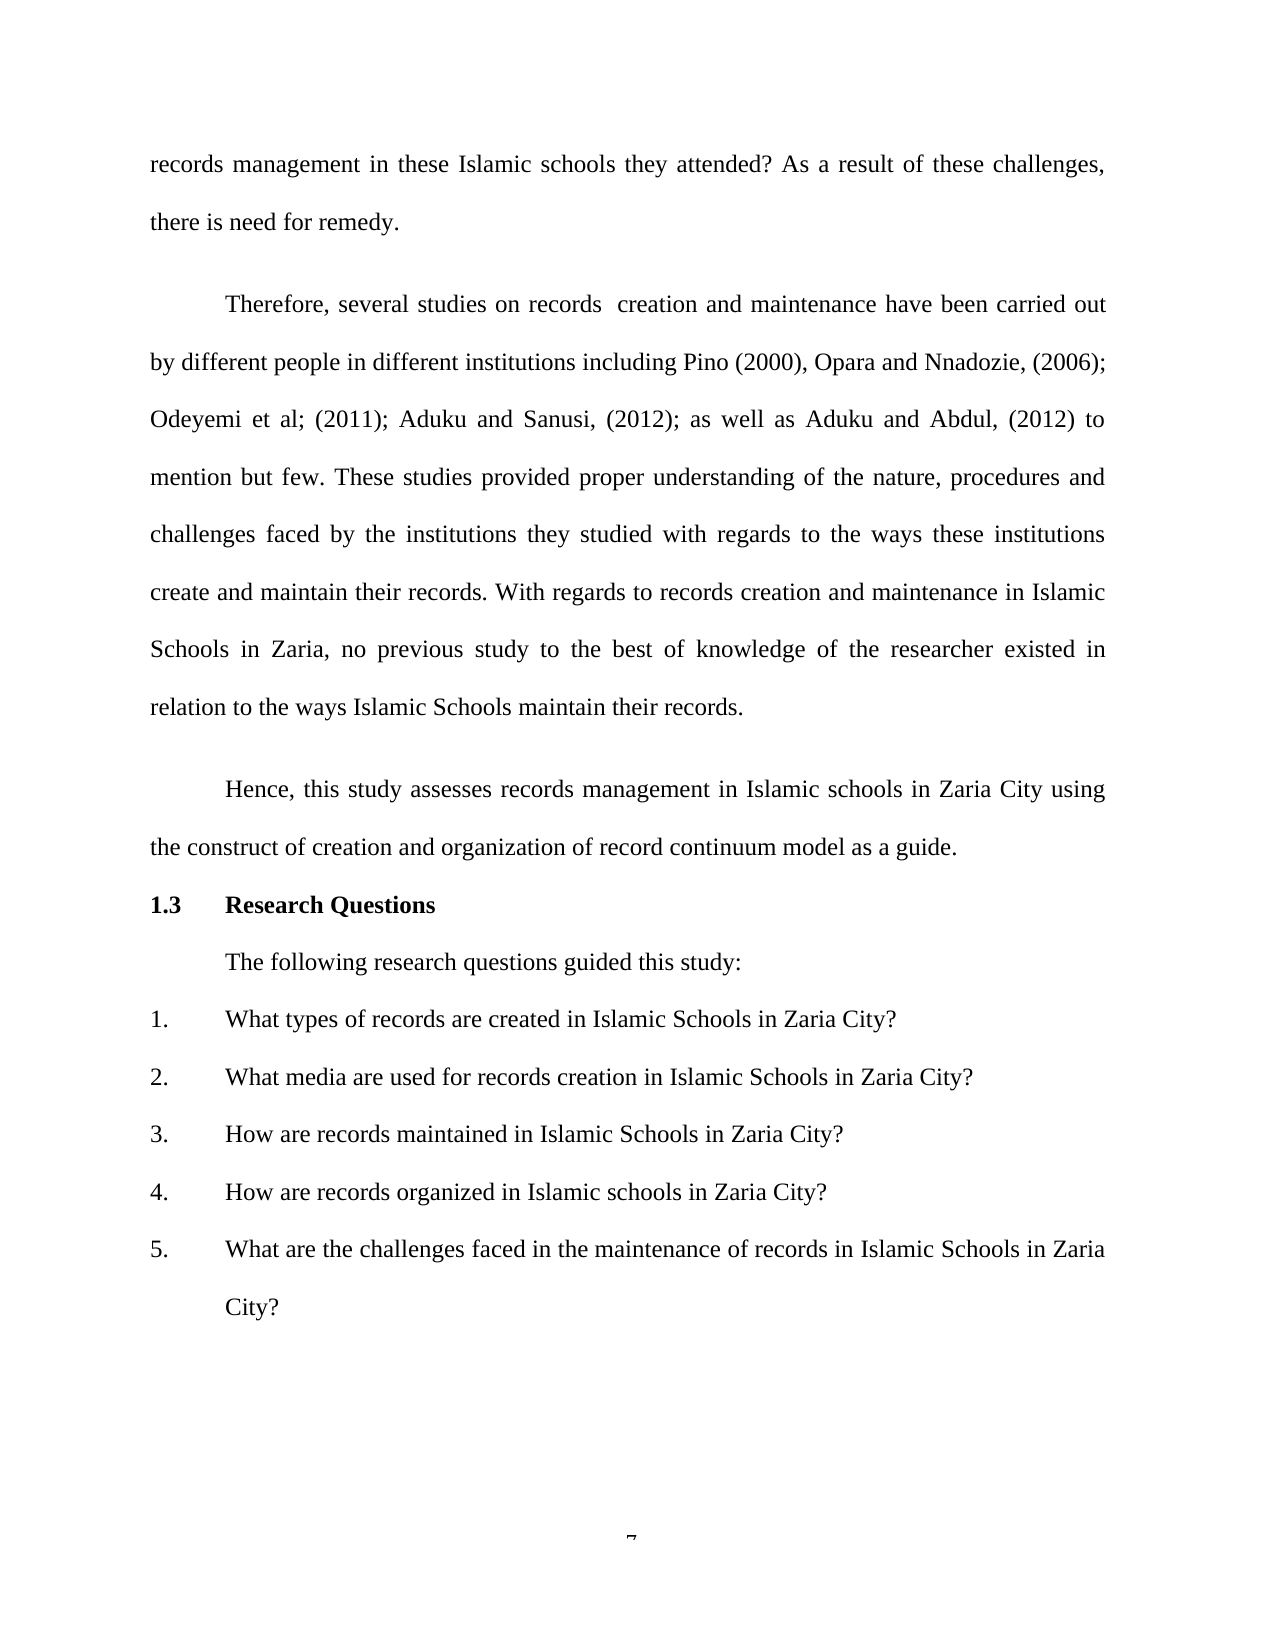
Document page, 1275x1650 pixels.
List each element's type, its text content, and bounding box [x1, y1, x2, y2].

text records management in these Islamic schools they attended? As a result of these challenges, there is need for remedy. [150, 149, 1106, 235]
list How are records organized in Islamic schools in Zaria City? [150, 1177, 1260, 1206]
list How are records maintained in Islamic Schools in Zaria City? [150, 1119, 1260, 1148]
text Hence, this study assesses records management in Islamic schools in Zaria City using the construct of creation and organization of record continuum model as a guide. [150, 774, 1107, 861]
subtitle Research Questions [150, 890, 1260, 919]
list What are the challenges faced in the maintenance of records in Islamic Schools in Zaria City? [150, 1234, 1107, 1321]
text Therefore, several studies on records creation and maintenance have been carried out by different people in different institutions including Pino (2000), Opara and Nnadozie, (2006); Odeyemi et al; (2011); Aduku and Sanusi, (2012); as well as Aduku and Abdul, (2012) to mention but few. These studies provided proper understanding of the nature, procedures and challenges faced by the institutions they studied with regards to the ways these institutions create and maintain their records. With regards to records creation and maintenance in Islamic Schools in Zaria, no previous study to the best of knowledge of the researcher existed in relation to the ways Islamic Schools maintain their records. [150, 289, 1107, 721]
list What media are used for records creation in Islamic Schools in Zaria City? [150, 1062, 1260, 1091]
list What types of records are created in Islamic Schools in Zaria City? [150, 1004, 1260, 1033]
text The following research questions guided this study: [225, 947, 1260, 976]
